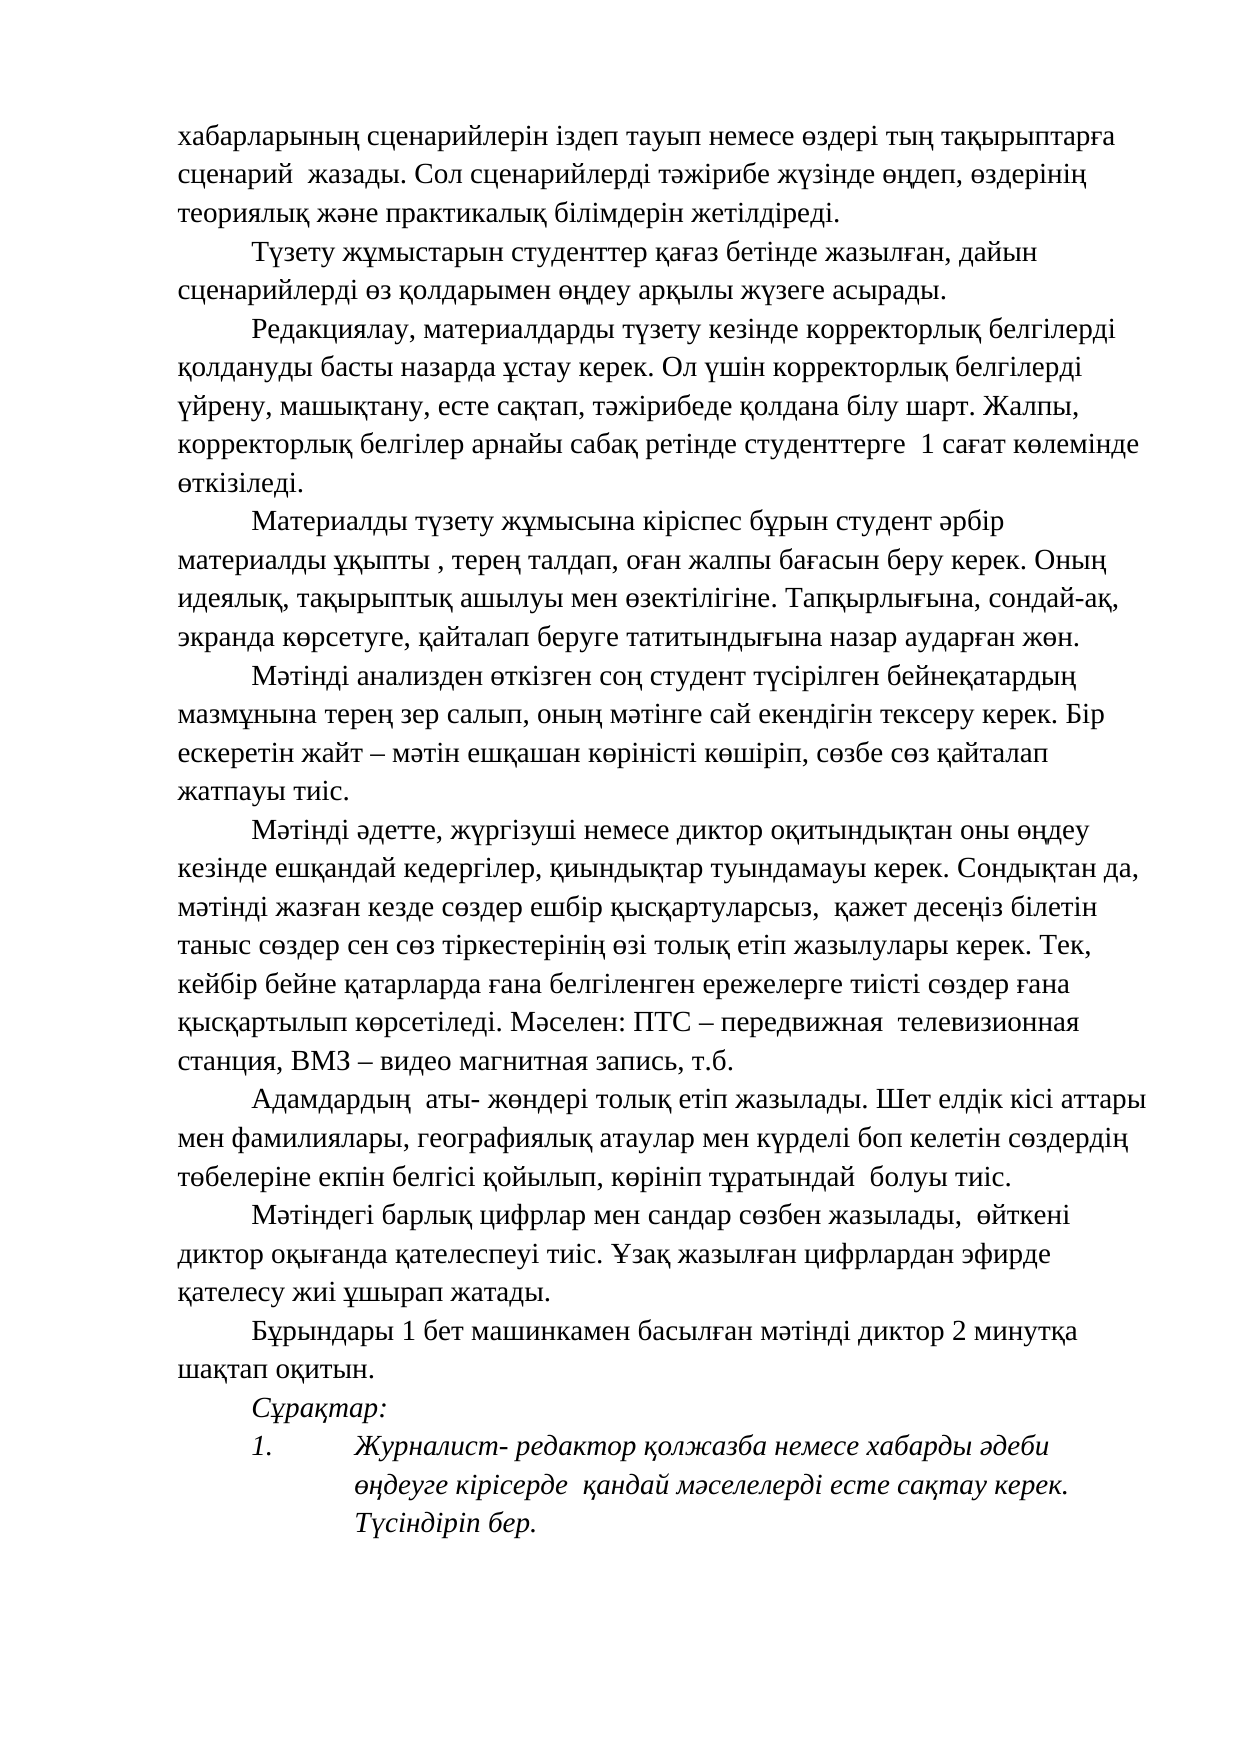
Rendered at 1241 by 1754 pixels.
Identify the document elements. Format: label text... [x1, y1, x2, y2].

text Материалды түзету жұмысына кіріспес бұрын студент әрбір материалды ұқыпты , терең талдап, оған жалпы бағасын беру керек. Оның идеялық, тақырыптық ашылуы мен өзектілігіне. Тапқырлығына, сондай-ақ, экранда көрсетуге, қайталап беруге татитындығына назар аударған жөн. [177, 503, 1152, 653]
text Мәтінді әдетте, жүргізуші немесе диктор оқитындықтан оны өңдеу кезінде ешқандай кедергілер, қиындықтар туындамауы керек. Сондықтан да, мәтінді жазған кезде сөздер ешбір қысқартуларсыз, қажет десеңіз білетін таныс сөздер сен сөз тіркестерінің өзі толық етіп жазылулары керек. Тек, кейбір бейне қатарларда ғана белгіленген ережелерге тиісті сөздер ғана қысқартылып көрсетіледі. Мәселен: ПТС – передвижная телевизионная станция, ВМЗ – видео магнитная запись, т.б. [177, 812, 1152, 1077]
list Журналист- редактор қолжазба немесе хабарды әдеби өңдеуге кірісерде қандай мәселелерді есте сақтау керек. Түсіндіріп бер. [251, 1428, 1152, 1539]
text Бұрындары 1 бет машинкамен басылған мәтінді диктор 2 минутқа шақтап оқитын. [177, 1313, 1152, 1385]
text Адамдардың аты- жөндері толық етіп жазылады. Шет елдік кісі аттары мен фамилиялары, географиялық атаулар мен күрделі боп келетін сөздердің төбелеріне екпін белгісі қойылып, көрініп тұратындай болуы тиіс. [177, 1082, 1152, 1192]
text Редакциялау, материалдарды түзету кезінде корректорлық белгілерді қолдануды басты назарда ұстау керек. Ол үшін корректорлық белгілерді үйрену, машықтану, есте сақтап, тәжірибеде қолдана білу шарт. Жалпы, корректорлық белгілер арнайы сабақ ретінде студенттерге 1 сағат көлемінде өткізіледі. [177, 311, 1152, 498]
text Түзету жұмыстарын студенттер қағаз бетінде жазылған, дайын сценарийлерді өз қолдарымен өңдеу арқылы жүзеге асырады. [177, 234, 1152, 306]
text Мәтінді анализден өткізген соң студент түсірілген бейнеқатардың мазмұнына терең зер салып, оның мәтінге сай екендігін тексеру керек. Бір ескеретін жайт – мәтін ешқашан көріністі көшіріп, сөзбе сөз қайталап жатпауы тиіс. [177, 658, 1152, 807]
text Сұрақтар: [177, 1390, 1152, 1423]
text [177, 118, 1152, 229]
text Мәтіндегі барлық цифрлар мен сандар сөзбен жазылады, өйткені диктор оқығанда қателеспеуі тиіс. Ұзақ жазылған цифрлардан эфирде қателесу жиі ұшырап жатады. [177, 1197, 1152, 1308]
